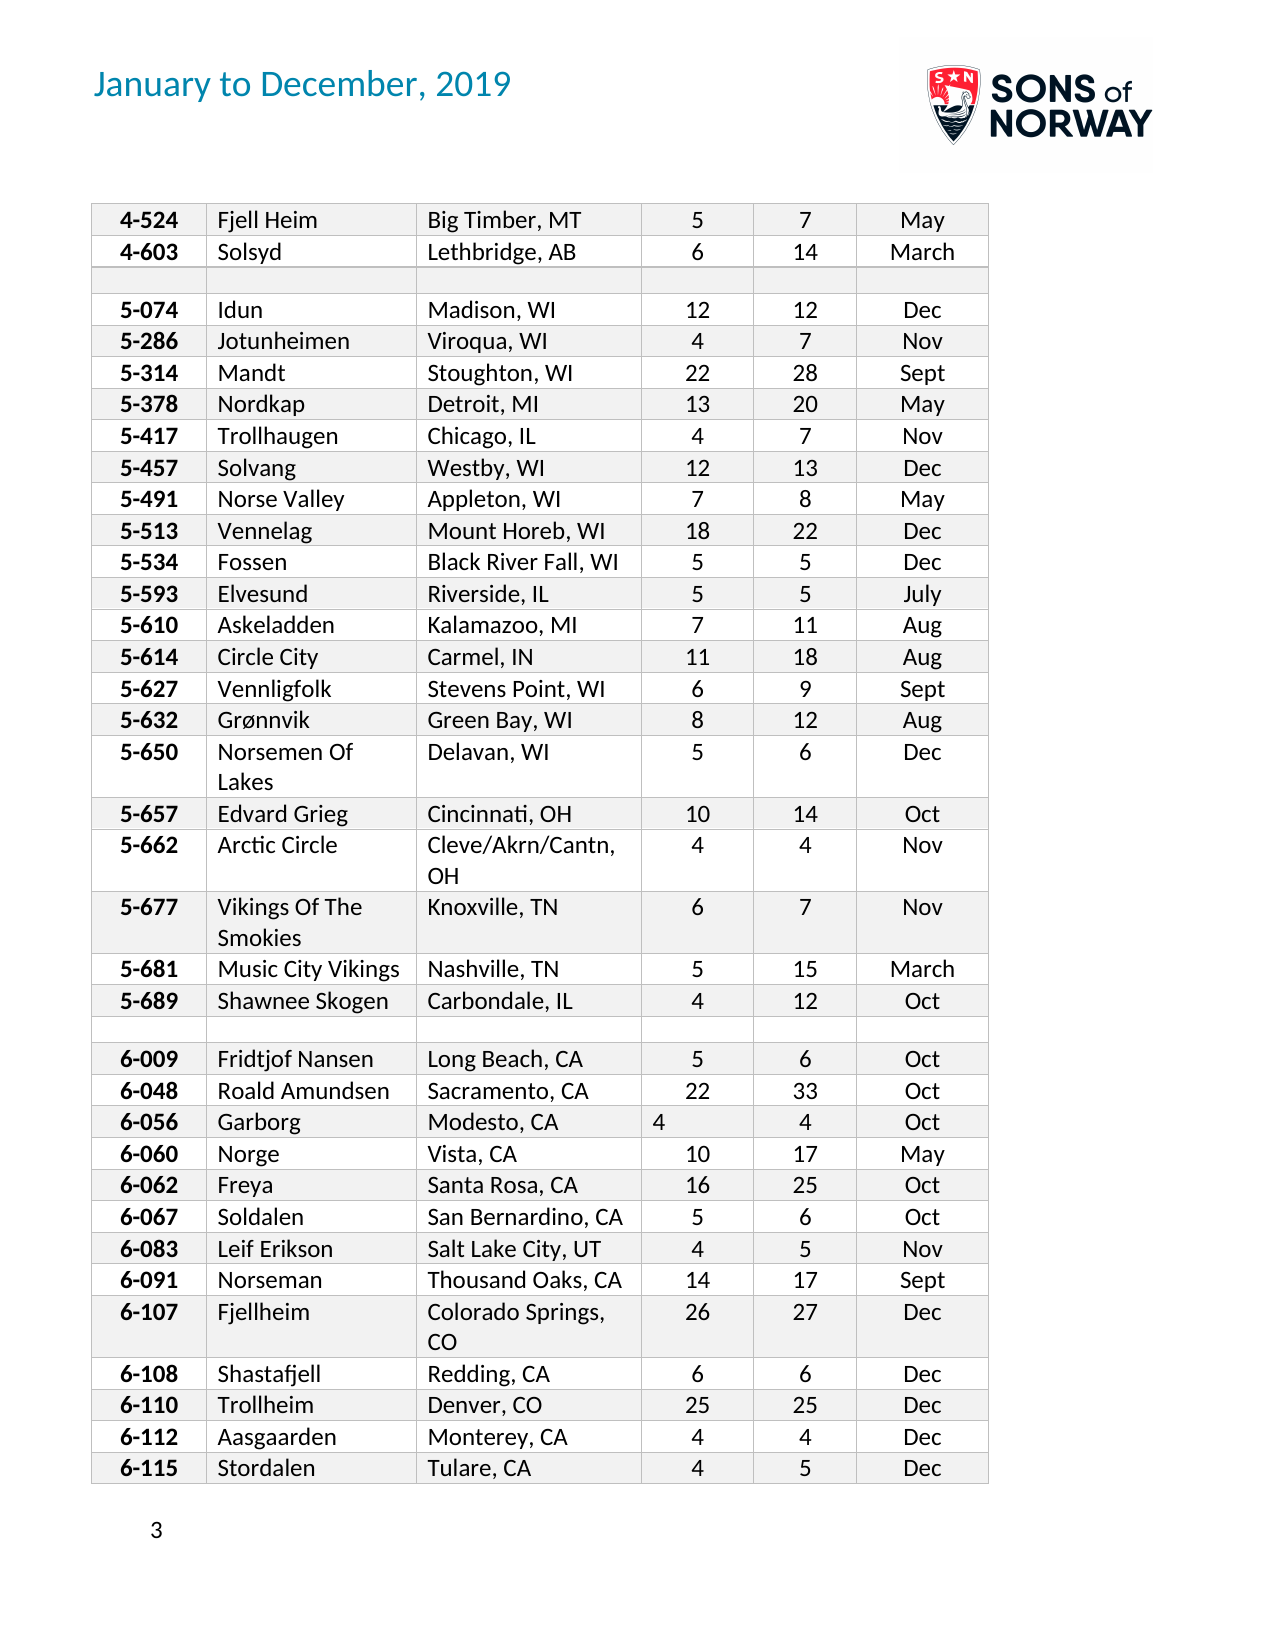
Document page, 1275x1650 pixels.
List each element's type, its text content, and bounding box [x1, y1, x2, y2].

table_cell Oct [857, 985, 988, 1016]
table_cell Vista, CA [417, 1138, 641, 1168]
table_cell 11 [754, 610, 856, 640]
table_cell Redding, CA [417, 1358, 641, 1388]
table_cell 5-534 [92, 546, 206, 577]
table_cell 5-286 [92, 326, 206, 356]
table_cell 22 [642, 357, 753, 388]
table_cell Cincinnati, OH [417, 798, 641, 828]
table_cell July [857, 578, 988, 608]
table_cell [207, 1017, 416, 1042]
table_cell 28 [754, 357, 856, 388]
table_cell Dec [857, 736, 988, 797]
table_cell Monterey, CA [417, 1421, 641, 1452]
table_cell Fossen [207, 546, 416, 577]
table_cell Dec [857, 1296, 988, 1357]
table_cell Carmel, IN [417, 641, 641, 672]
table_cell Aug [857, 641, 988, 672]
table_cell 6-083 [92, 1233, 206, 1263]
table_cell 7 [754, 420, 856, 451]
table_cell 6-108 [92, 1358, 206, 1388]
table_cell 5 [642, 1201, 753, 1232]
table_cell 12 [642, 294, 753, 324]
table_cell Dec [857, 515, 988, 545]
table_cell Dec [857, 546, 988, 577]
picture [899, 37, 1154, 173]
table_cell 14 [754, 798, 856, 828]
table_cell 5-593 [92, 578, 206, 608]
table_cell Chicago, IL [417, 420, 641, 451]
table_cell 5-378 [92, 389, 206, 419]
table_cell Solsyd [207, 236, 416, 266]
table_cell 6-060 [92, 1138, 206, 1168]
table_cell Modesto, CA [417, 1106, 641, 1137]
table_cell 4 [642, 1453, 753, 1483]
table_cell 5-074 [92, 294, 206, 324]
table_cell Oct [857, 1043, 988, 1074]
table_cell 25 [754, 1390, 856, 1420]
table_cell Colorado Springs, CO [417, 1296, 641, 1357]
table_cell 5-610 [92, 610, 206, 640]
table_cell 12 [642, 452, 753, 482]
table_cell Dec [857, 452, 988, 482]
table_cell May [857, 483, 988, 514]
table_cell 12 [754, 985, 856, 1016]
table_cell Nashville, TN [417, 954, 641, 984]
table_cell Oct [857, 798, 988, 828]
table_cell Leif Erikson [207, 1233, 416, 1263]
table_cell 17 [754, 1138, 856, 1168]
table_cell 5-513 [92, 515, 206, 545]
table_cell 26 [642, 1296, 753, 1357]
table_cell 6-115 [92, 1453, 206, 1483]
table_cell 5 [754, 546, 856, 577]
table_cell 6-048 [92, 1075, 206, 1105]
table_cell 5 [642, 1043, 753, 1074]
table_cell 5-689 [92, 985, 206, 1016]
table_cell 4 [642, 830, 753, 891]
table_cell [642, 1017, 753, 1042]
table_cell Jotunheimen [207, 326, 416, 356]
table_cell Thousand Oaks, CA [417, 1264, 641, 1295]
table_cell 7 [642, 610, 753, 640]
table_cell 5-457 [92, 452, 206, 482]
table_cell 5-491 [92, 483, 206, 514]
table_cell 5 [642, 578, 753, 608]
table_cell Stordalen [207, 1453, 416, 1483]
table_cell Sept [857, 357, 988, 388]
table_cell 5 [642, 736, 753, 797]
table_cell Soldalen [207, 1201, 416, 1232]
table_cell 22 [642, 1075, 753, 1105]
table_cell 18 [642, 515, 753, 545]
table_cell Grønnvik [207, 704, 416, 735]
table_cell [417, 268, 641, 293]
table_cell 6-112 [92, 1421, 206, 1452]
table_cell Aasgaarden [207, 1421, 416, 1452]
table_cell Garborg [207, 1106, 416, 1137]
table_cell Music City Vikings [207, 954, 416, 984]
table_cell Carbondale, IL [417, 985, 641, 1016]
table_cell Norseman [207, 1264, 416, 1295]
table_cell 6-056 [92, 1106, 206, 1137]
table_cell [857, 268, 988, 293]
table_cell 8 [642, 704, 753, 735]
table_cell Black River Fall, WI [417, 546, 641, 577]
table_cell [92, 1017, 206, 1042]
table_cell 4 [754, 1106, 856, 1137]
table_cell Circle City [207, 641, 416, 672]
table_cell Dec [857, 1453, 988, 1483]
table_cell Oct [857, 1075, 988, 1105]
table_cell Nov [857, 326, 988, 356]
table_cell 6 [754, 1358, 856, 1388]
table_cell 6 [754, 1043, 856, 1074]
table_cell Aug [857, 704, 988, 735]
table_cell 5 [754, 1233, 856, 1263]
table_cell Nov [857, 892, 988, 953]
table_cell Kalamazoo, MI [417, 610, 641, 640]
table_cell 5-627 [92, 673, 206, 703]
table_cell 7 [754, 892, 856, 953]
table_cell [857, 1017, 988, 1042]
table_cell 6-107 [92, 1296, 206, 1357]
table_cell May [857, 389, 988, 419]
table_cell 14 [642, 1264, 753, 1295]
table_cell Shastafjell [207, 1358, 416, 1388]
table_cell 7 [754, 326, 856, 356]
table_cell Knoxville, TN [417, 892, 641, 953]
table_cell Trollhaugen [207, 420, 416, 451]
table_cell Viroqua, WI [417, 326, 641, 356]
table_cell 5-314 [92, 357, 206, 388]
table_cell Westby, WI [417, 452, 641, 482]
table_cell [754, 1017, 856, 1042]
table_cell 6-091 [92, 1264, 206, 1295]
table_cell 10 [642, 798, 753, 828]
table_cell 6 [642, 673, 753, 703]
table_cell Dec [857, 1358, 988, 1388]
table_cell 5 [642, 204, 753, 235]
table_cell [754, 268, 856, 293]
table_cell San Bernardino, CA [417, 1201, 641, 1232]
table_cell [642, 268, 753, 293]
table_cell 5-417 [92, 420, 206, 451]
table_cell Trollheim [207, 1390, 416, 1420]
table_cell Long Beach, CA [417, 1043, 641, 1074]
table_cell Salt Lake City, UT [417, 1233, 641, 1263]
table_cell 6 [754, 736, 856, 797]
table_cell 12 [754, 294, 856, 324]
table_cell 5 [754, 1453, 856, 1483]
table_cell [207, 268, 416, 293]
table_cell 5-657 [92, 798, 206, 828]
table_cell Askeladden [207, 610, 416, 640]
table_cell 25 [754, 1170, 856, 1200]
table_cell Dec [857, 294, 988, 324]
table_cell 4 [642, 326, 753, 356]
table_cell Roald Amundsen [207, 1075, 416, 1105]
table_cell 5 [642, 954, 753, 984]
table_cell Nov [857, 1233, 988, 1263]
table_cell Riverside, IL [417, 578, 641, 608]
table_cell Shawnee Skogen [207, 985, 416, 1016]
table_cell 18 [754, 641, 856, 672]
table_cell [92, 268, 206, 293]
table_cell 6-062 [92, 1170, 206, 1200]
table_cell Nordkap [207, 389, 416, 419]
table_cell Idun [207, 294, 416, 324]
table_cell 6-110 [92, 1390, 206, 1420]
table_cell 17 [754, 1264, 856, 1295]
table_cell Dec [857, 1390, 988, 1420]
table_cell Fjellheim [207, 1296, 416, 1357]
table_cell 4 [642, 1106, 753, 1137]
table_cell Solvang [207, 452, 416, 482]
table_cell Freya [207, 1170, 416, 1200]
table_cell Sept [857, 1264, 988, 1295]
table_cell Tulare, CA [417, 1453, 641, 1483]
table_cell 25 [642, 1390, 753, 1420]
table_cell Nov [857, 420, 988, 451]
table_cell 6 [754, 1201, 856, 1232]
table_cell Nov [857, 830, 988, 891]
table_cell 13 [642, 389, 753, 419]
table_cell 5-632 [92, 704, 206, 735]
table_cell 4 [754, 1421, 856, 1452]
table_cell May [857, 1138, 988, 1168]
table_cell Dec [857, 1421, 988, 1452]
table_cell Denver, CO [417, 1390, 641, 1420]
table_cell Oct [857, 1106, 988, 1137]
table_cell Madison, WI [417, 294, 641, 324]
table_cell 8 [754, 483, 856, 514]
table_cell Vennelag [207, 515, 416, 545]
table_cell 6-067 [92, 1201, 206, 1232]
table_cell Stoughton, WI [417, 357, 641, 388]
table_cell Santa Rosa, CA [417, 1170, 641, 1200]
table_cell Oct [857, 1201, 988, 1232]
table_cell Big Timber, MT [417, 204, 641, 235]
table_cell Norsemen Of Lakes [207, 736, 416, 797]
table_cell Mount Horeb, WI [417, 515, 641, 545]
table_cell 11 [642, 641, 753, 672]
table_cell Edvard Grieg [207, 798, 416, 828]
table_cell 4 [642, 1421, 753, 1452]
table_cell Fjell Heim [207, 204, 416, 235]
table_cell 7 [642, 483, 753, 514]
table_cell Detroit, MI [417, 389, 641, 419]
table_cell 6 [642, 1358, 753, 1388]
table_cell March [857, 236, 988, 266]
table_cell Oct [857, 1170, 988, 1200]
table_cell 5-681 [92, 954, 206, 984]
table_cell 33 [754, 1075, 856, 1105]
table_cell Sept [857, 673, 988, 703]
table_cell 4-524 [92, 204, 206, 235]
table_cell 4 [754, 830, 856, 891]
table_cell 15 [754, 954, 856, 984]
table_cell 16 [642, 1170, 753, 1200]
table_cell 13 [754, 452, 856, 482]
table_cell 27 [754, 1296, 856, 1357]
table_cell 12 [754, 704, 856, 735]
table_cell 5-662 [92, 830, 206, 891]
table_cell Fridtjof Nansen [207, 1043, 416, 1074]
table_cell 7 [754, 204, 856, 235]
table_cell 5-614 [92, 641, 206, 672]
table_cell 6 [642, 236, 753, 266]
table_cell Norse Valley [207, 483, 416, 514]
table_cell 9 [754, 673, 856, 703]
table_cell 4 [642, 420, 753, 451]
table_cell 22 [754, 515, 856, 545]
table_cell 6-009 [92, 1043, 206, 1074]
table_cell 10 [642, 1138, 753, 1168]
table_cell Mandt [207, 357, 416, 388]
table_cell Norge [207, 1138, 416, 1168]
table_cell 14 [754, 236, 856, 266]
table_cell Elvesund [207, 578, 416, 608]
table_cell Green Bay, WI [417, 704, 641, 735]
table_cell May [857, 204, 988, 235]
table_cell Vennligfolk [207, 673, 416, 703]
table_cell Sacramento, CA [417, 1075, 641, 1105]
table_cell Lethbridge, AB [417, 236, 641, 266]
table_cell Arctic Circle [207, 830, 416, 891]
table_cell Appleton, WI [417, 483, 641, 514]
table_cell 4 [642, 985, 753, 1016]
table_cell Vikings Of The Smokies [207, 892, 416, 953]
table_cell March [857, 954, 988, 984]
table_cell 6 [642, 892, 753, 953]
table_cell Delavan, WI [417, 736, 641, 797]
table_cell 5 [754, 578, 856, 608]
table_cell 4-603 [92, 236, 206, 266]
table_cell Aug [857, 610, 988, 640]
table_cell Stevens Point, WI [417, 673, 641, 703]
table_cell 20 [754, 389, 856, 419]
table_cell 5 [642, 546, 753, 577]
table_cell Cleve/Akrn/Cantn, OH [417, 830, 641, 891]
table_cell 5-677 [92, 892, 206, 953]
table_cell 4 [642, 1233, 753, 1263]
table_cell 5-650 [92, 736, 206, 797]
table_cell [417, 1017, 641, 1042]
